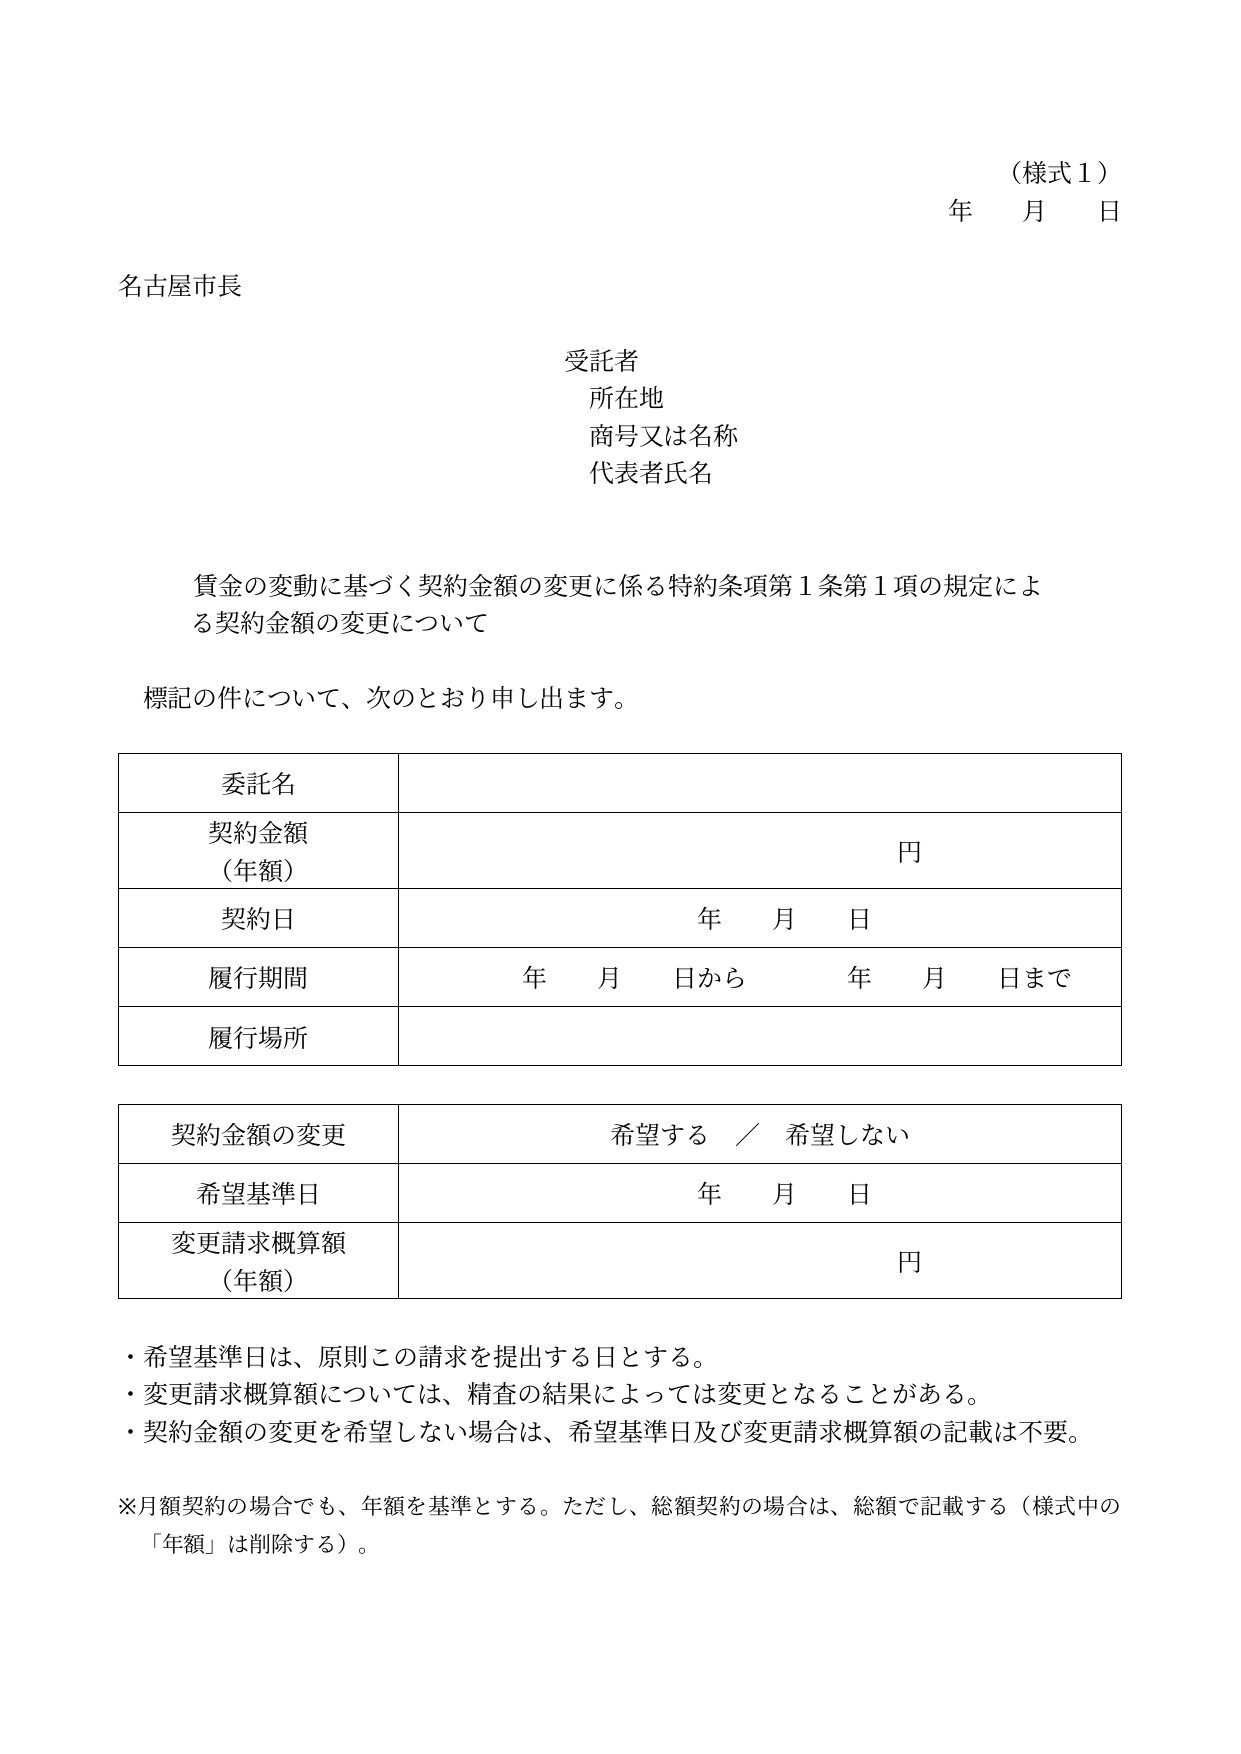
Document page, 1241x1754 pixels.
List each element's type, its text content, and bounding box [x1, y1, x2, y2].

text 受託者 [118, 341, 1122, 378]
table_cell 契約日 [119, 889, 398, 947]
text ・変更請求概算額については、精査の結果によっては変更となることがある。 [118, 1374, 1122, 1412]
table_cell 契約金額 （年額） [119, 813, 398, 888]
table_cell 年 月 日 [399, 1164, 1121, 1222]
text 年 月 日 [118, 191, 1122, 228]
table_cell 履行場所 [119, 1007, 398, 1065]
text 名古屋市長 [118, 266, 1122, 303]
table_cell [399, 1007, 1121, 1065]
text （様式１） [118, 153, 1122, 191]
text ※月額契約の場合でも、年額を基準とする。ただし、総額契約の場合は、総額で記載する（様式中の「年額」は削除する）。 [118, 1487, 1122, 1562]
text 代表者氏名 [118, 453, 1122, 491]
table_cell 年 月 日から 年 月 日まで [399, 948, 1121, 1006]
text る契約金額の変更について [140, 603, 1122, 641]
text ・契約金額の変更を希望しない場合は、希望基準日及び変更請求概算額の記載は不要。 [118, 1412, 1122, 1449]
table_cell 履行期間 [119, 948, 398, 1006]
text 標記の件について、次のとおり申し出ます。 [118, 678, 1122, 716]
text 賃金の変動に基づく契約金額の変更に係る特約条項第１条第１項の規定によ [118, 566, 1122, 603]
table_cell 変更請求概算額 （年額） [119, 1223, 398, 1298]
text ・希望基準日は、原則この請求を提出する日とする。 [118, 1337, 1122, 1374]
table_header 委託名 [119, 754, 398, 812]
table_header 契約金額の変更 [119, 1105, 398, 1163]
table_cell 年 月 日 [399, 889, 1121, 947]
table_cell 希望基準日 [119, 1164, 398, 1222]
table_cell 円 [399, 1223, 1121, 1298]
table_header 希望する ／ 希望しない [399, 1105, 1121, 1163]
table_cell 円 [399, 813, 1121, 888]
text 商号又は名称 [118, 416, 1122, 453]
table_header [399, 754, 1121, 812]
text 所在地 [118, 378, 1122, 416]
